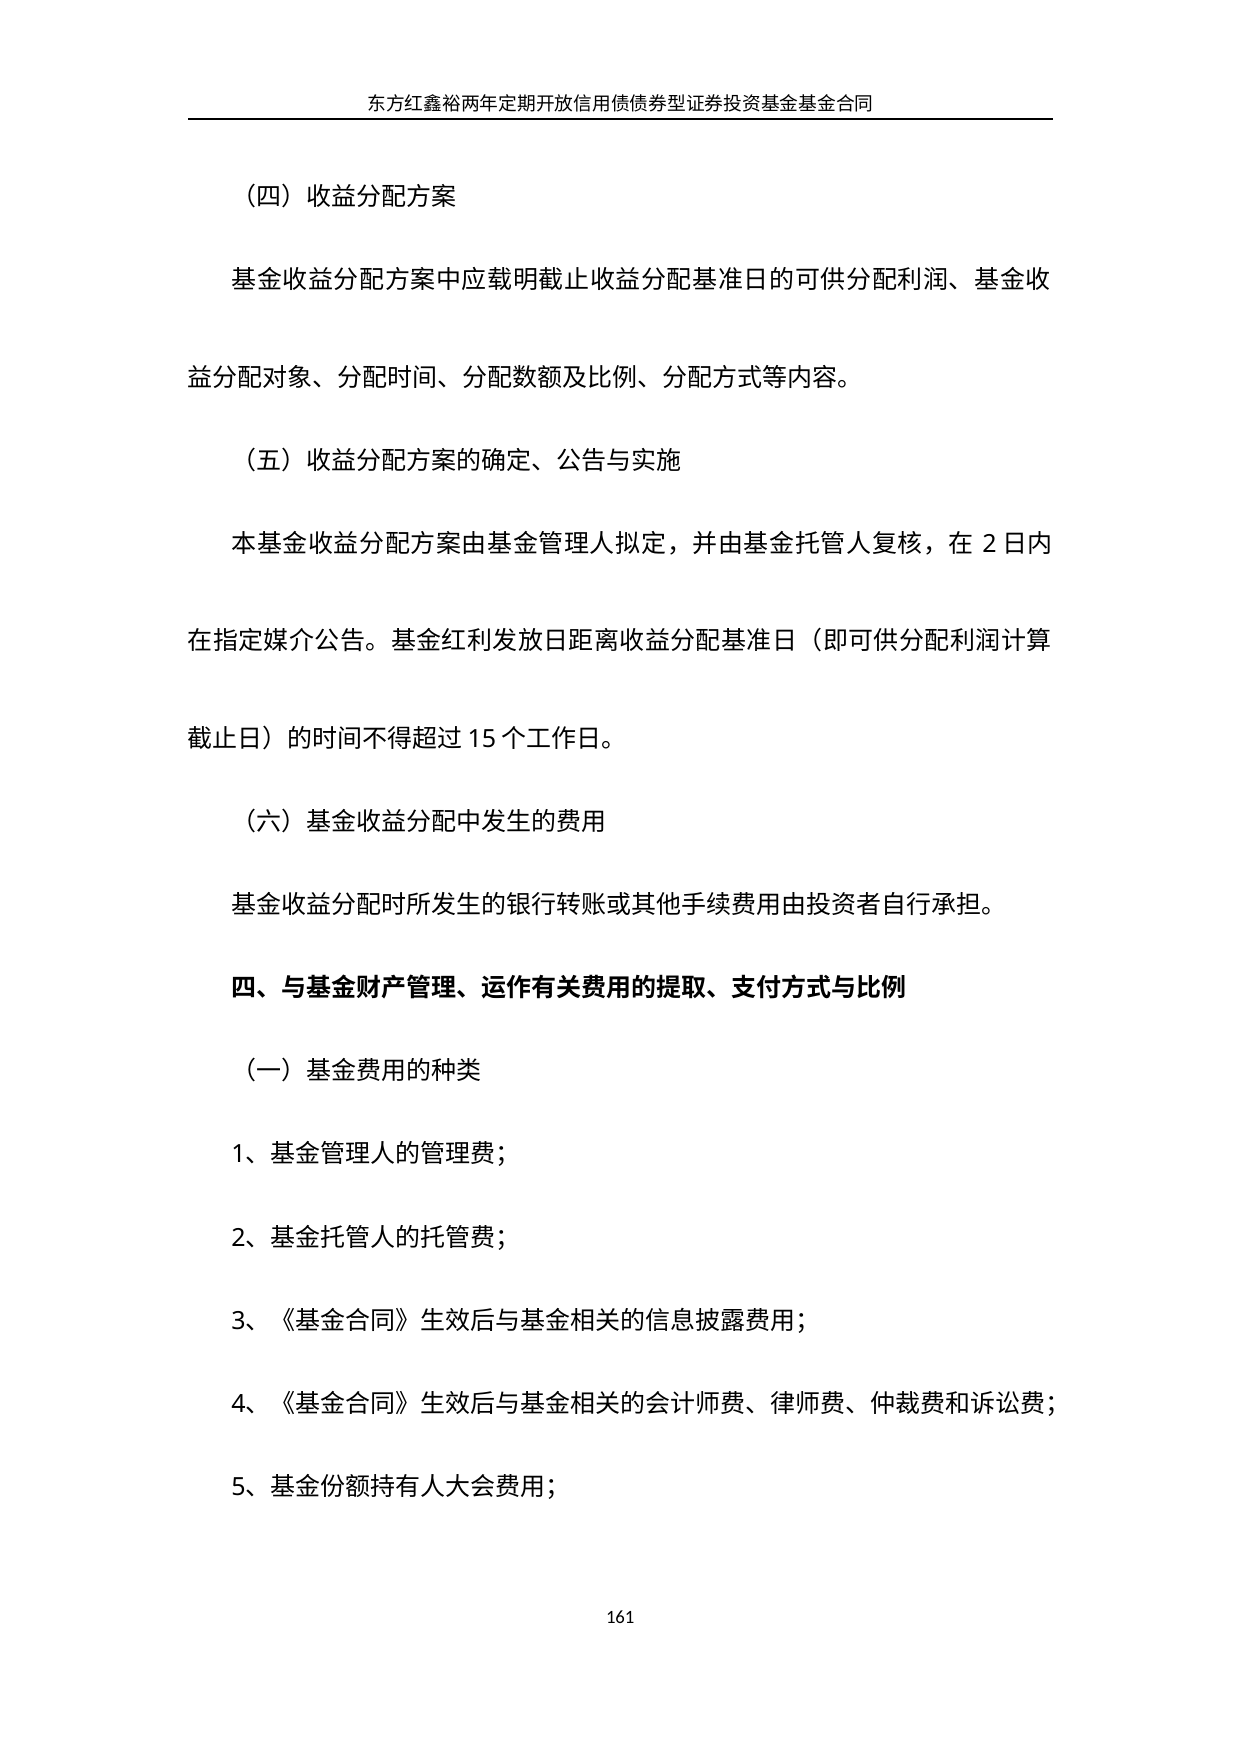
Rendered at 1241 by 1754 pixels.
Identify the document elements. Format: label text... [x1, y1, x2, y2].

text （一）基金费用的种类 [187, 1036, 1053, 1101]
text 基金收益分配时所发生的银行转账或其他手续费用由投资者自行承担。 [187, 870, 1053, 935]
text 3、《基金合同》生效后与基金相关的信息披露费用； [187, 1286, 1053, 1351]
text （六）基金收益分配中发生的费用 [187, 787, 1053, 852]
text 基金收益分配方案中应载明截止收益分配基准日的可供分配利润、基金收益分配对象、分配时间、分配数额及比例、分配方式等内容。 [187, 245, 1053, 408]
text （四）收益分配方案 [187, 162, 1053, 227]
text 5、基金份额持有人大会费用； [187, 1452, 1053, 1517]
text 4、《基金合同》生效后与基金相关的会计师费、律师费、仲裁费和诉讼费； [187, 1369, 1053, 1434]
text （五）收益分配方案的确定、公告与实施 [187, 426, 1053, 491]
text 四、与基金财产管理、运作有关费用的提取、支付方式与比例 [187, 953, 1053, 1018]
text 2、基金托管人的托管费； [187, 1203, 1053, 1268]
text 1、基金管理人的管理费； [187, 1119, 1053, 1184]
text 本基金收益分配方案由基金管理人拟定，并由基金托管人复核，在2日内在指定媒介公告。基金红利发放日距离收益分配基准日（即可供分配利润计算截止日）的时间不得超过15个工作日。 [187, 509, 1053, 769]
